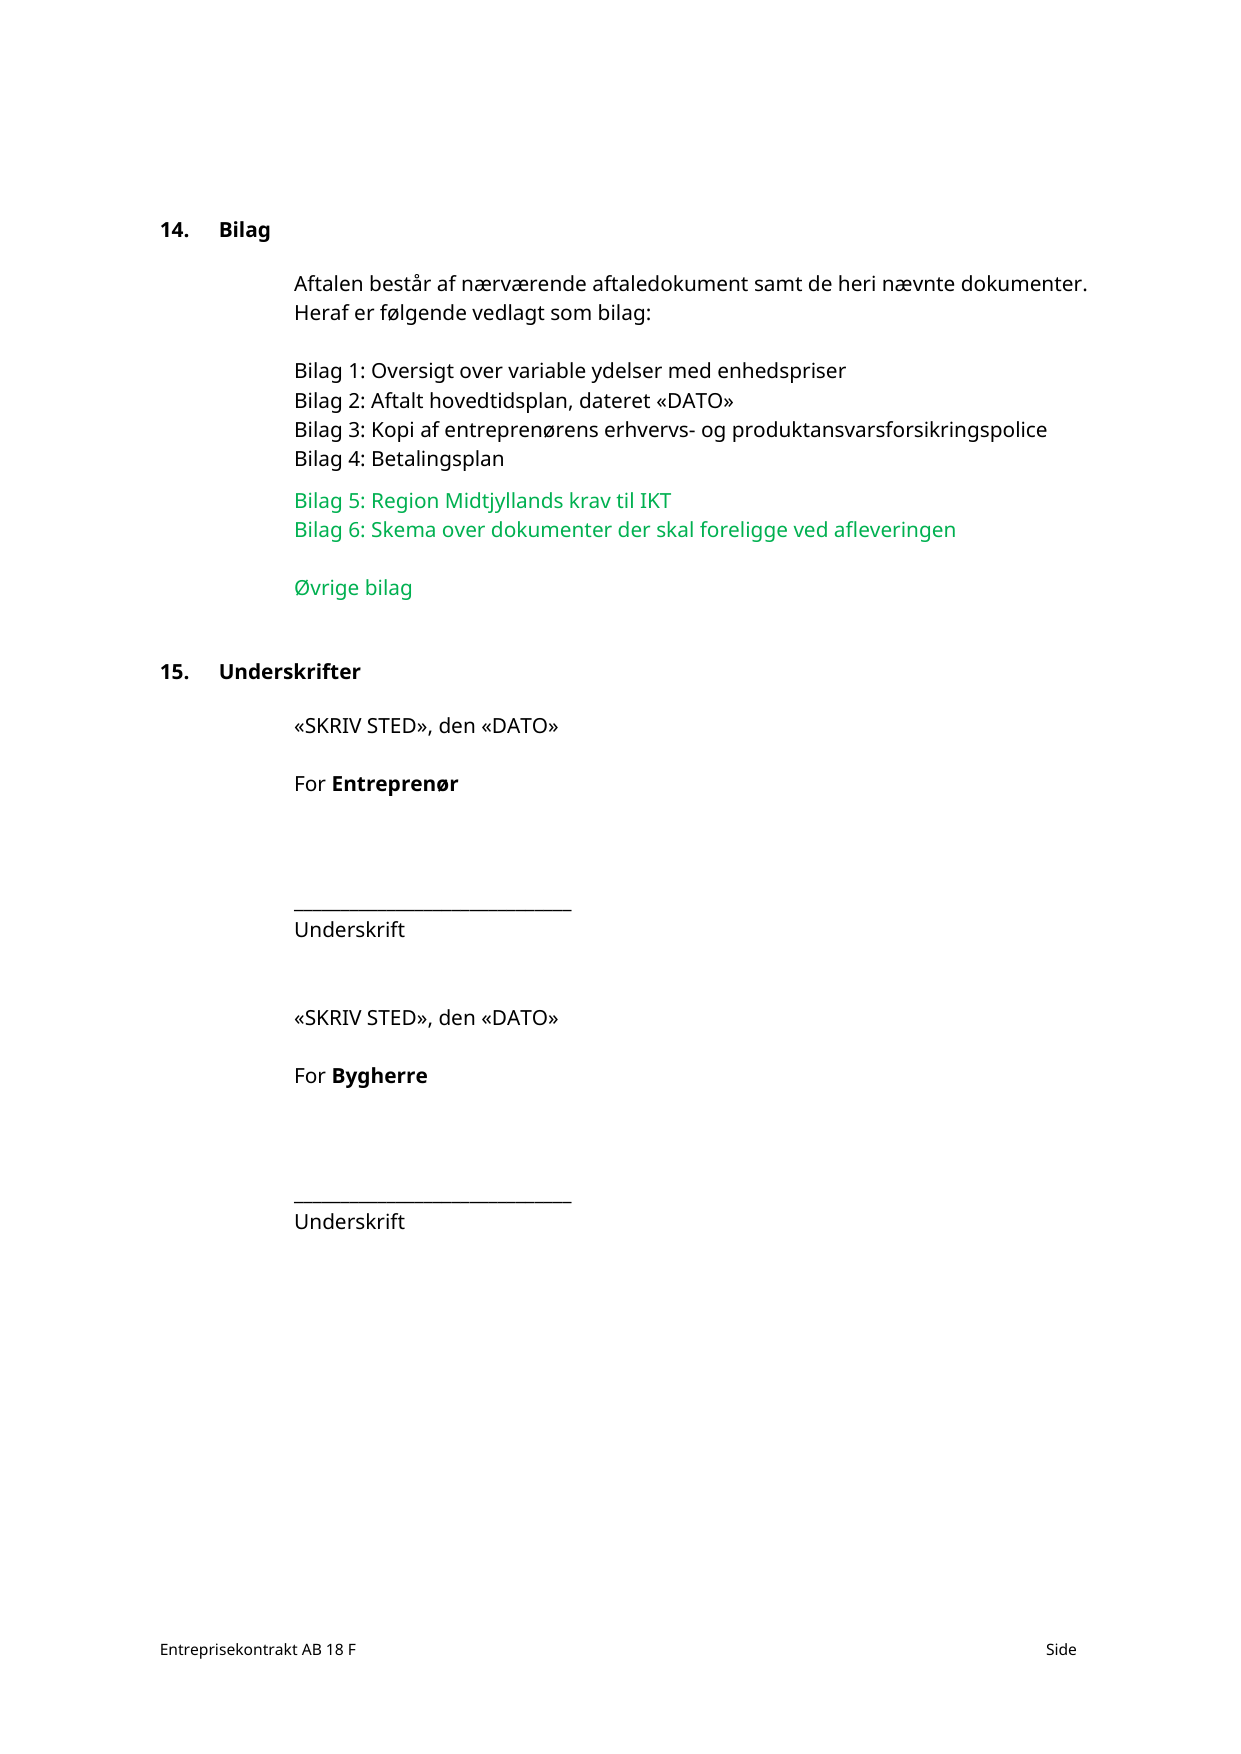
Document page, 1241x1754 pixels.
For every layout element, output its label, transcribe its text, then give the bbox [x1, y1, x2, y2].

text For Entreprenør [294, 769, 1166, 798]
text Øvrige bilag [294, 572, 1166, 602]
text Underskrift [294, 1206, 1166, 1236]
text «SKRIV STED», den «DATO» [294, 711, 1166, 740]
text ______________________________ [294, 1177, 1166, 1206]
text Aftalen består af nærværende aftaledokument samt de heri nævnte dokumenter. Heraf er følgende vedlagt som bilag: Bilag 1: Oversigt over variable ydelser med enhedspriser Bilag 2: Aftalt hovedtidsplan, dateret «DATO» Bilag 3: Kopi af entreprenørens erhvervs- og produktansvarsforsikringspolice Bilag 4: Betalingsplan [294, 268, 1166, 472]
subtitle 14. Bilag [159, 202, 1166, 243]
text ______________________________ [294, 886, 1166, 915]
text For Bygherre [294, 1061, 1166, 1090]
text Bilag 6: Skema over dokumenter der skal foreligge ved afleveringen [294, 514, 1166, 572]
subtitle 15. Underskrifter [159, 644, 1166, 686]
text «SKRIV STED», den «DATO» [294, 1002, 1166, 1031]
text Bilag 5: Region Midtjyllands krav til IKT [294, 485, 1166, 514]
text Underskrift [294, 915, 1166, 944]
